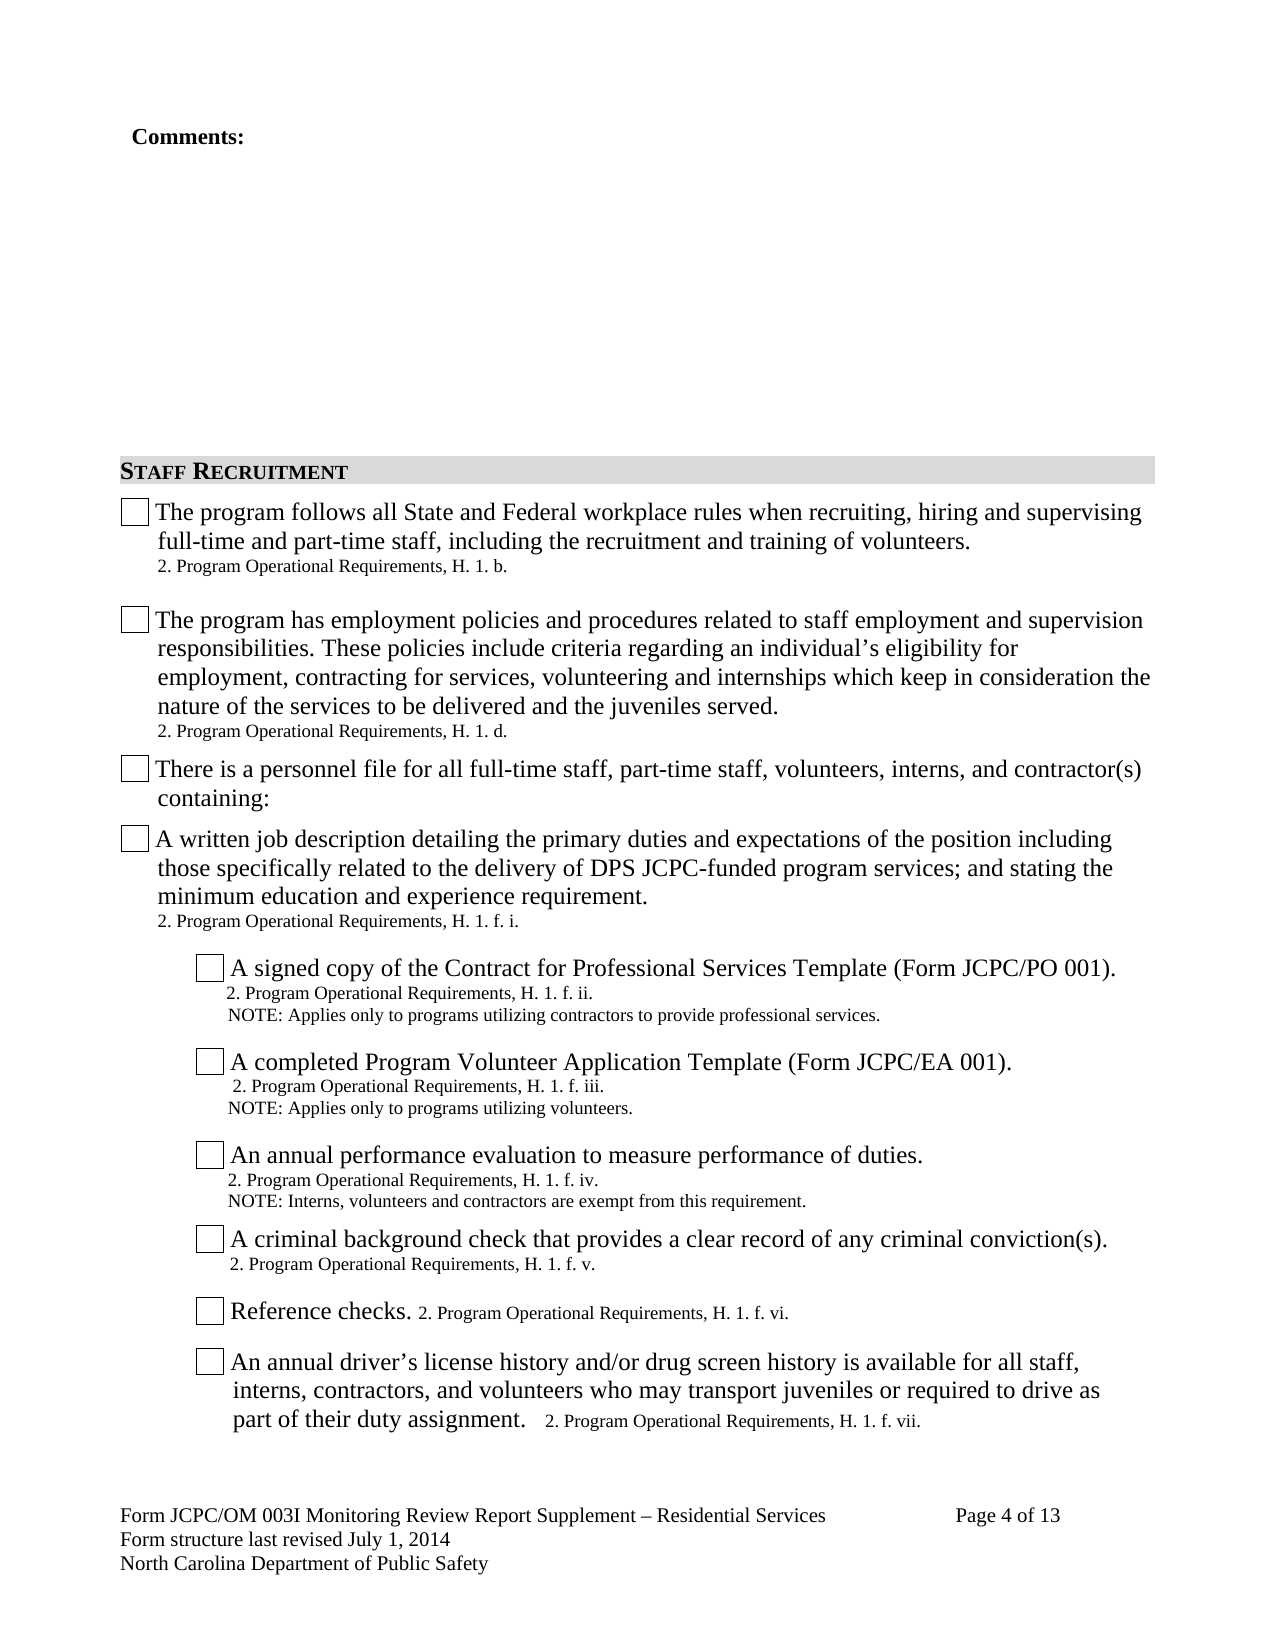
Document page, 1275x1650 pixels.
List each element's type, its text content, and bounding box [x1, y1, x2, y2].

table_header 2. Program Operational Requirements, H. 1. f. v. Reference checks. 2. Program Operational Requirements, H. 1. f. vi. An annual driver’s license history and/or drug screen history is available for all staff, interns, contractors, and volunteers who may transport juveniles or required to drive as part of their duty assignment. 2. Program Operational Requirements, H. 1. f. vii. Comments: [120, 1253, 1138, 1447]
subtitle The program follows all State and Federal workplace rules when recruiting, hiring and supervising full-time and part-time staff, including the recruitment and training of volunteers. [120, 497, 1155, 554]
text A signed copy of the Contract for Professional Services Template (Form JCPC/PO 001). [195, 953, 1155, 982]
text NOTE: Applies only to programs utilizing contractors to provide professional services. [195, 1003, 1155, 1025]
text 2. Program Operational Requirements, H. 1. f. iii. [195, 1075, 1155, 1097]
text NOTE: Applies only to programs utilizing volunteers. [195, 1097, 1155, 1118]
text 2. Program Operational Requirements, H. 1. d. [157, 720, 1155, 741]
text 2. Program Operational Requirements, H. 1. f. i. [120, 910, 1155, 932]
text Staff Recruitment [120, 456, 1155, 484]
text An annual performance evaluation to measure performance of duties. [157, 1140, 1155, 1169]
text The program has employment policies and procedures related to staff employment and supervision responsibilities. These policies include criteria regarding an individual’s eligibility for employment, contracting for services, volunteering and internships which keep in consideration the nature of the services to be delivered and the juveniles served. [120, 605, 1155, 720]
text NOTE: Interns, volunteers and contractors are exempt from this requirement. [195, 1190, 1155, 1212]
text There is a personnel file for all full-time staff, part-time staff, volunteers, interns, and contractor(s) containing: [120, 754, 1155, 811]
text 2. Program Operational Requirements, H. 1. f. iv. [195, 1169, 1155, 1190]
text 2. Program Operational Requirements, H. 1. b. [157, 554, 1155, 576]
table_header Comments: [120, 120, 1142, 357]
text A written job description detailing the primary duties and expectations of the position including those specifically related to the delivery of DPS JCPC-funded program services; and stating the minimum education and experience requirement. [120, 824, 1155, 910]
text A completed Program Volunteer Application Template (Form JCPC/EA 001). [195, 1047, 1155, 1075]
text A criminal background check that provides a clear record of any criminal conviction(s). [195, 1224, 1155, 1253]
text 2. Program Operational Requirements, H. 1. f. ii. [195, 982, 1155, 1003]
